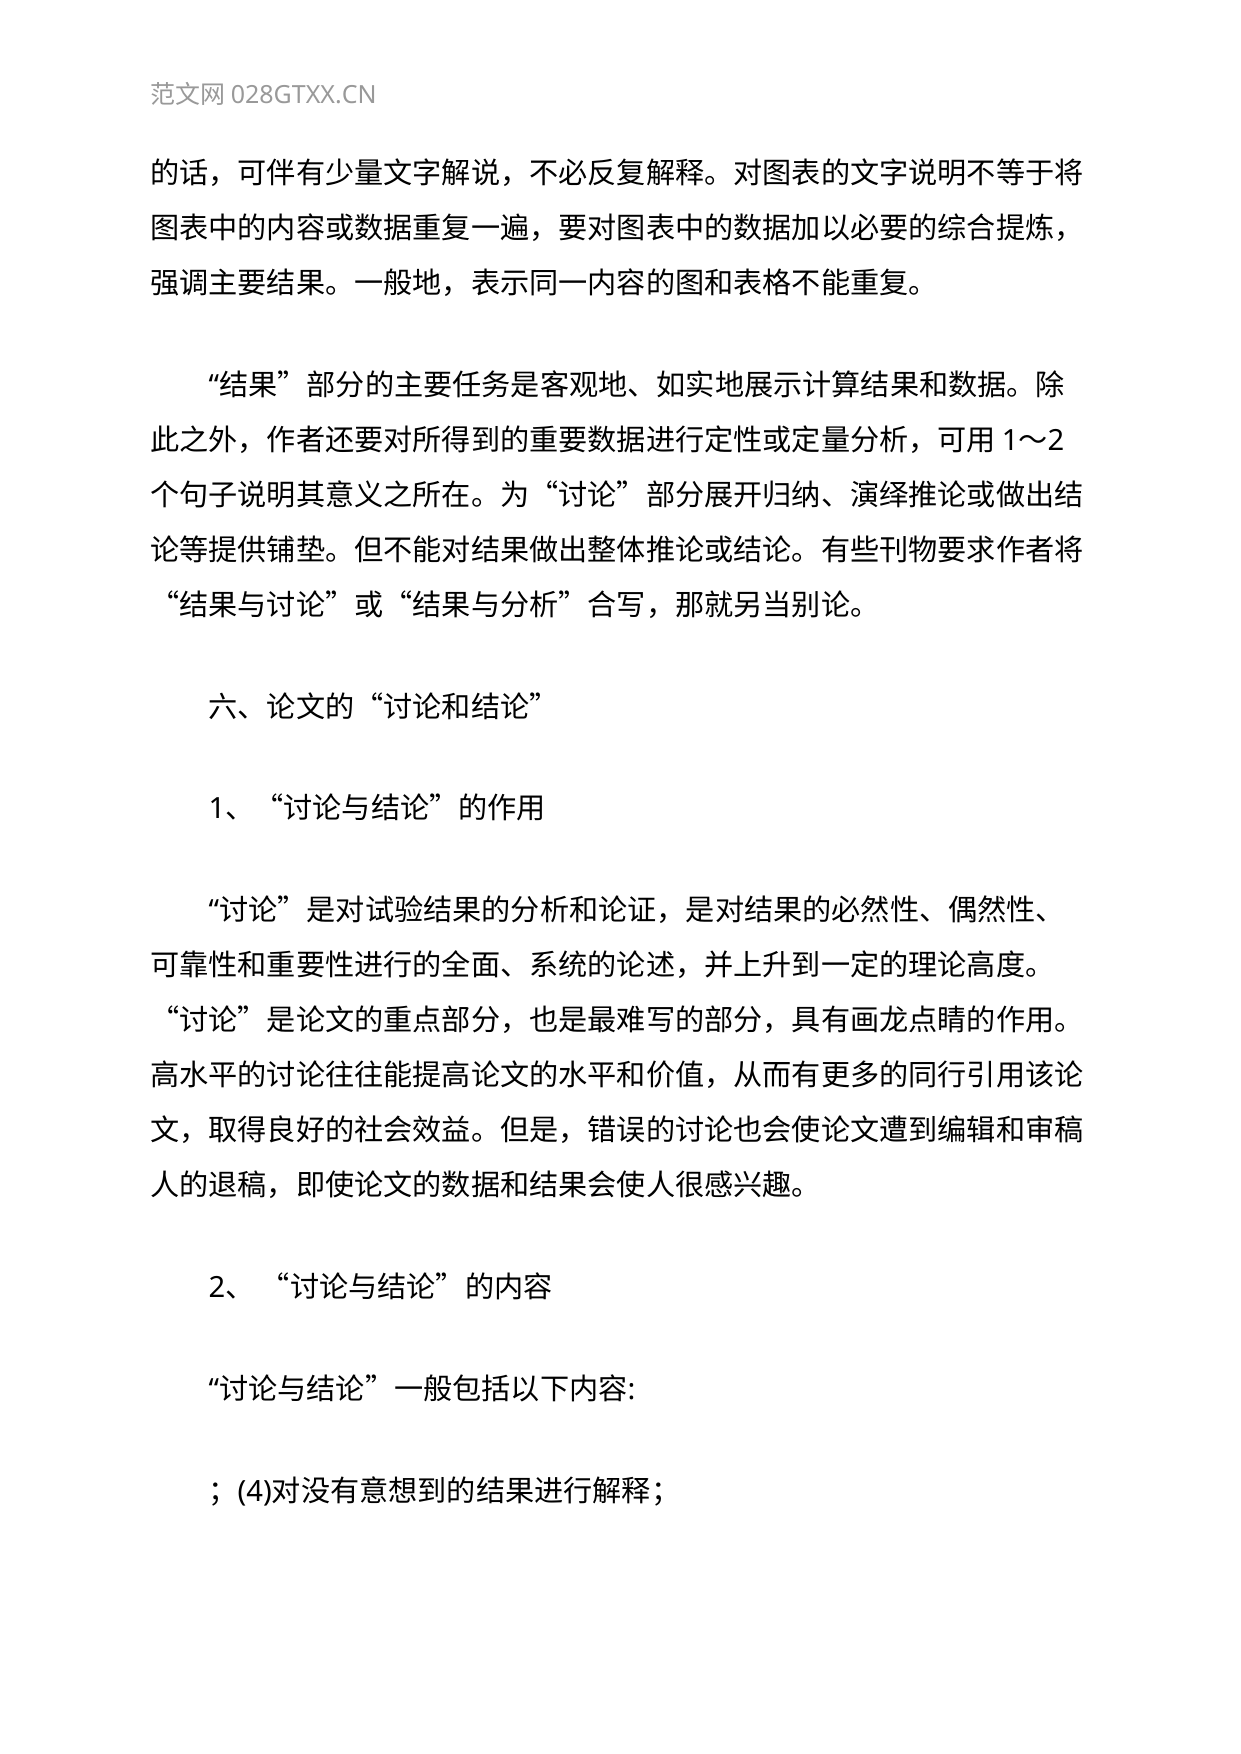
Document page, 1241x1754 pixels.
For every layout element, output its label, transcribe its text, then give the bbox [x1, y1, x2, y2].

text 1、“讨论与结论”的作用 [150, 785, 1090, 827]
text “讨论与结论”一般包括以下内容: [150, 1365, 1090, 1408]
text ；(4)对没有意想到的结果进行解释； [150, 1467, 1090, 1509]
text 六、论文的“讨论和结论” [150, 683, 1090, 725]
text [150, 150, 1090, 302]
text 2、 “讨论与结论”的内容 [150, 1263, 1090, 1306]
text “结果”部分的主要任务是客观地、如实地展示计算结果和数据。除此之外，作者还要对所得到的重要数据进行定性或定量分析，可用1～2个句子说明其意义之所在。为“讨论”部分展开归纳、演绎推论或做出结论等提供铺垫。但不能对结果做出整体推论或结论。有些刊物要求作者将“结果与讨论”或“结果与分析”合写，那就另当别论。 [150, 362, 1090, 624]
text “讨论”是对试验结果的分析和论证，是对结果的必然性、偶然性、可靠性和重要性进行的全面、系统的论述，并上升到一定的理论高度。“讨论”是论文的重点部分，也是最难写的部分，具有画龙点睛的作用。高水平的讨论往往能提高论文的水平和价值，从而有更多的同行引用该论文，取得良好的社会效益。但是，错误的讨论也会使论文遭到编辑和审稿人的退稿，即使论文的数据和结果会使人很感兴趣。 [150, 887, 1090, 1204]
